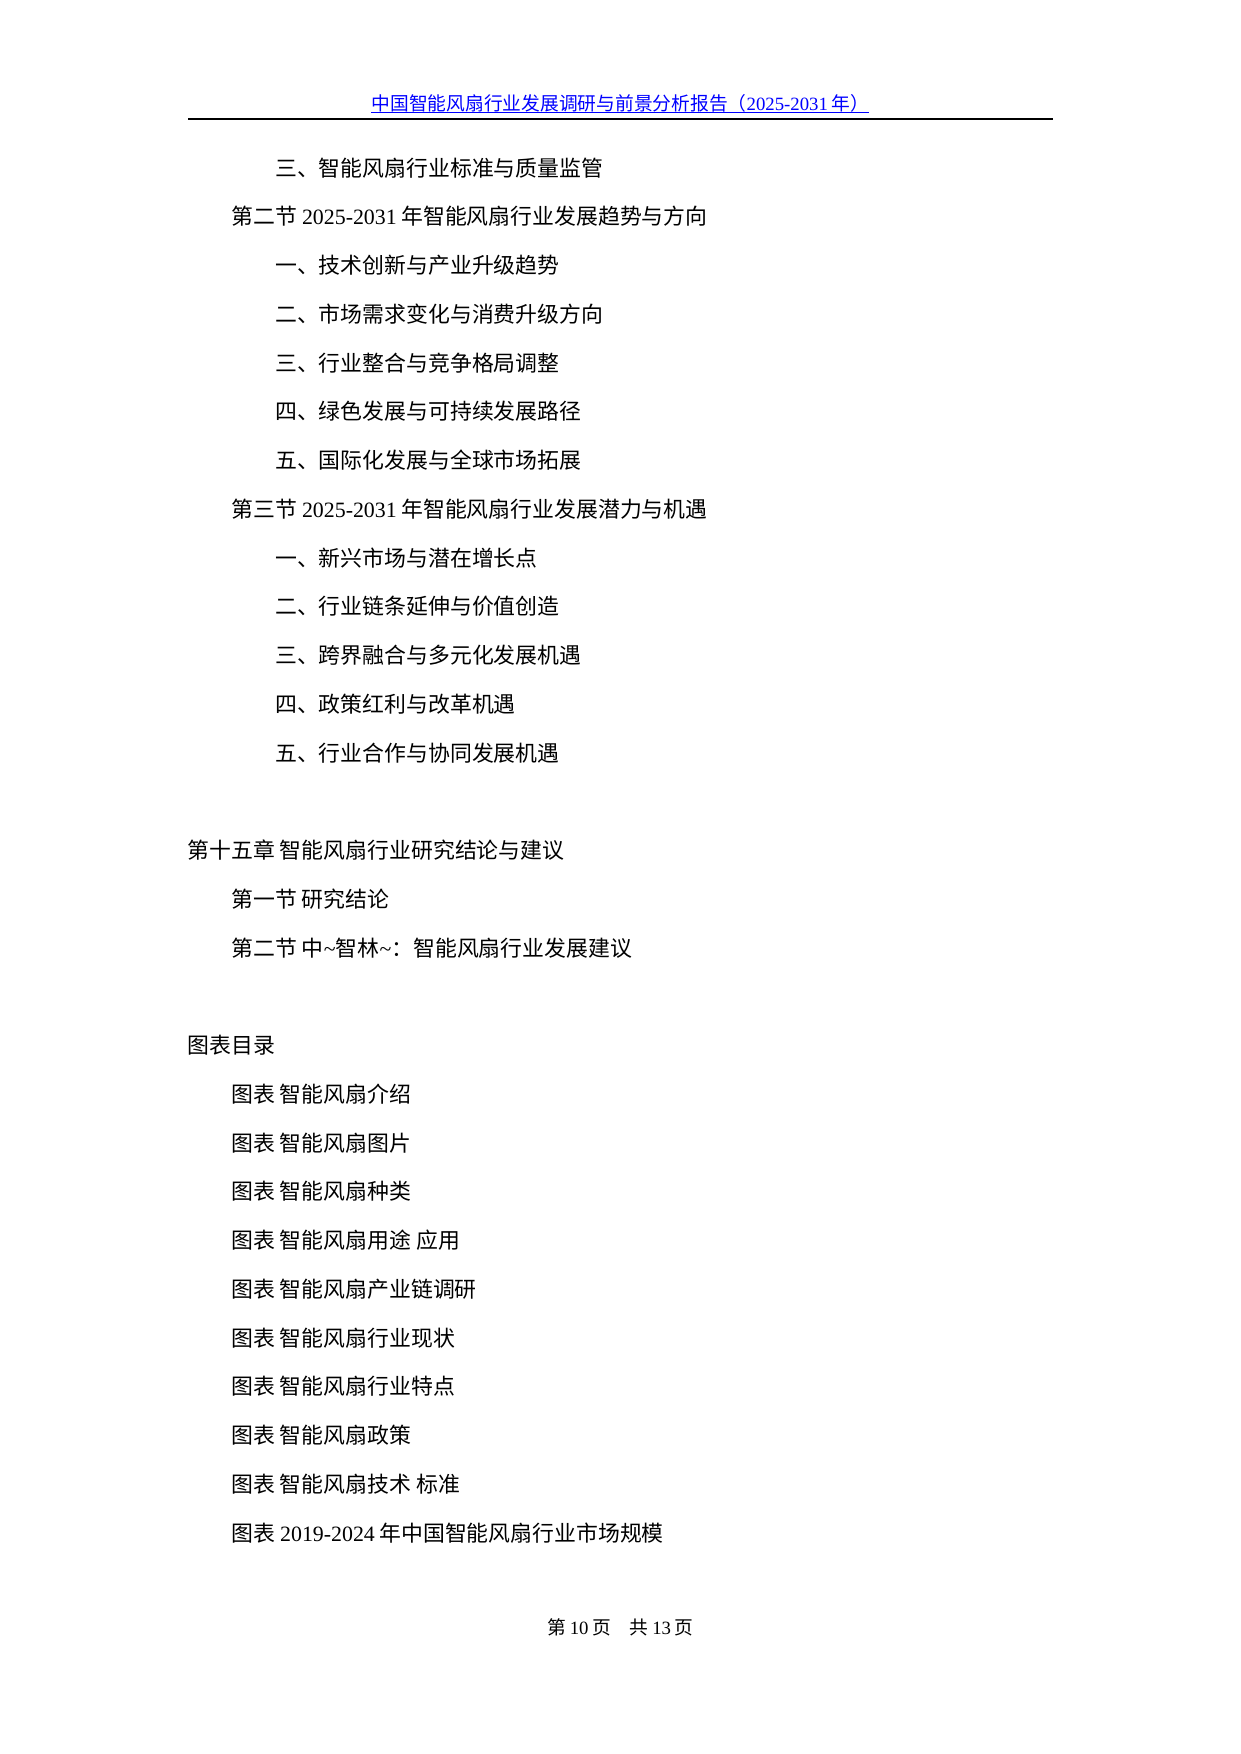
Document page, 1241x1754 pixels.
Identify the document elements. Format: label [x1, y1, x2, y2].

text [187, 150, 1053, 1548]
